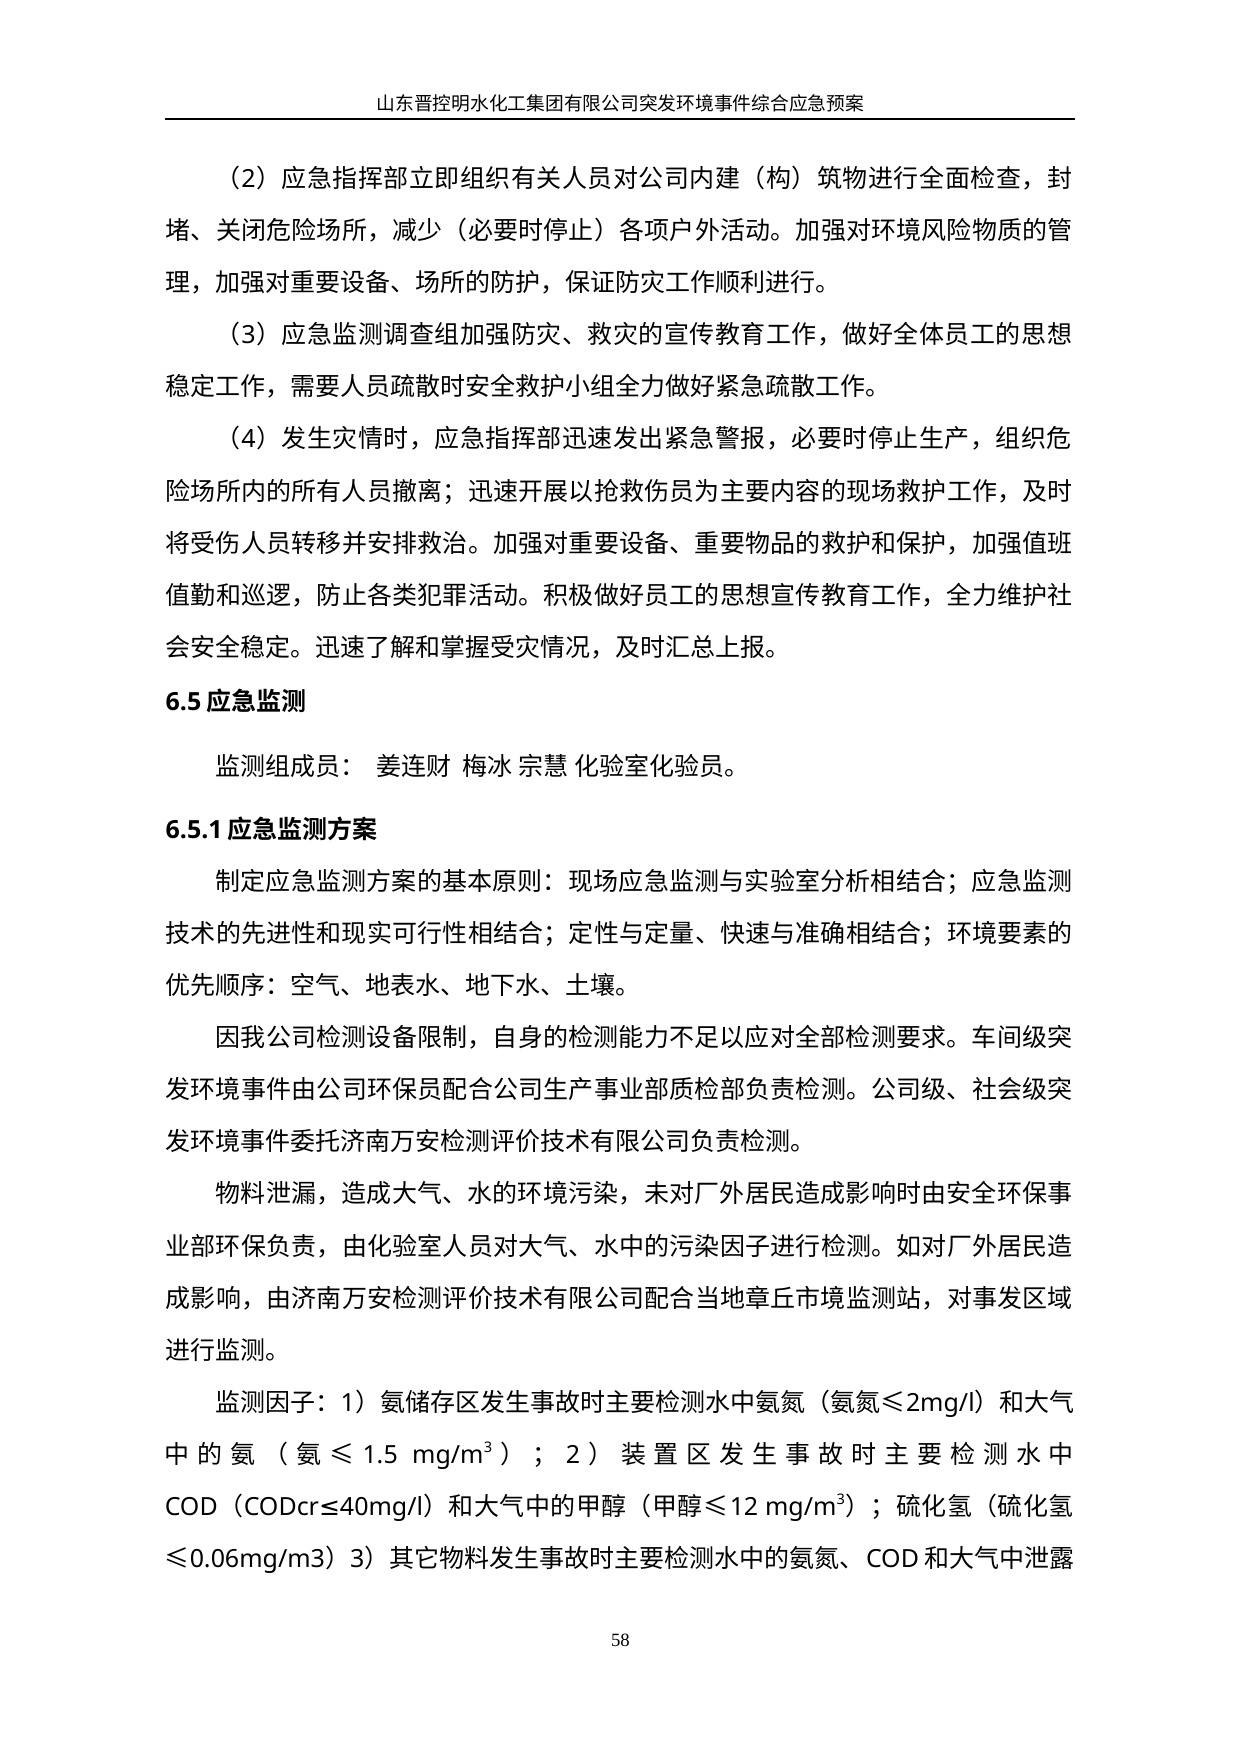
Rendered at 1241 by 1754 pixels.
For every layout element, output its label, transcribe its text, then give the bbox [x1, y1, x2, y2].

subtitle 6.5应急监测 [165, 667, 1075, 732]
text 因我公司检测设备限制，自身的检测能力不足以应对全部检测要求。车间级突发环境事件由公司环保员配合公司生产事业部质检部负责检测。公司级、社会级突发环境事件委托济南万安检测评价技术有限公司负责检测。 [165, 1005, 1075, 1161]
text 制定应急监测方案的基本原则：现场应急监测与实验室分析相结合；应急监测技术的先进性和现实可行性相结合；定性与定量、快速与准确相结合；环境要素的优先顺序：空气、地表水、地下水、土壤。 [165, 849, 1075, 1005]
text （2）应急指挥部立即组织有关人员对公司内建（构）筑物进行全面检查，封堵、关闭危险场所，减少（必要时停止）各项户外活动。加强对环境风险物质的管理，加强对重要设备、场所的防护，保证防灾工作顺利进行。 [165, 146, 1075, 302]
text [164, 1369, 1075, 1578]
text 6.5.1应急监测方案 [165, 797, 1075, 849]
text （3）应急监测调查组加强防灾、救灾的宣传教育工作，做好全体员工的思想稳定工作，需要人员疏散时安全救护小组全力做好紧急疏散工作。 [165, 302, 1075, 406]
text （4）发生灾情时，应急指挥部迅速发出紧急警报，必要时停止生产，组织危险场所内的所有人员撤离；迅速开展以抢救伤员为主要内容的现场救护工作，及时将受伤人员转移并安排救治。加强对重要设备、重要物品的救护和保护，加强值班值勤和巡逻，防止各类犯罪活动。积极做好员工的思想宣传教育工作，全力维护社会安全稳定。迅速了解和掌握受灾情况，及时汇总上报。 [165, 406, 1075, 667]
text 监测组成员： 姜连财 梅冰 宗慧 化验室化验员。 [165, 732, 1075, 797]
text 物料泄漏，造成大气、水的环境污染，未对厂外居民造成影响时由安全环保事业部环保负责，由化验室人员对大气、水中的污染因子进行检测。如对厂外居民造成影响，由济南万安检测评价技术有限公司配合当地章丘市境监测站，对事发区域进行监测。 [165, 1161, 1075, 1369]
